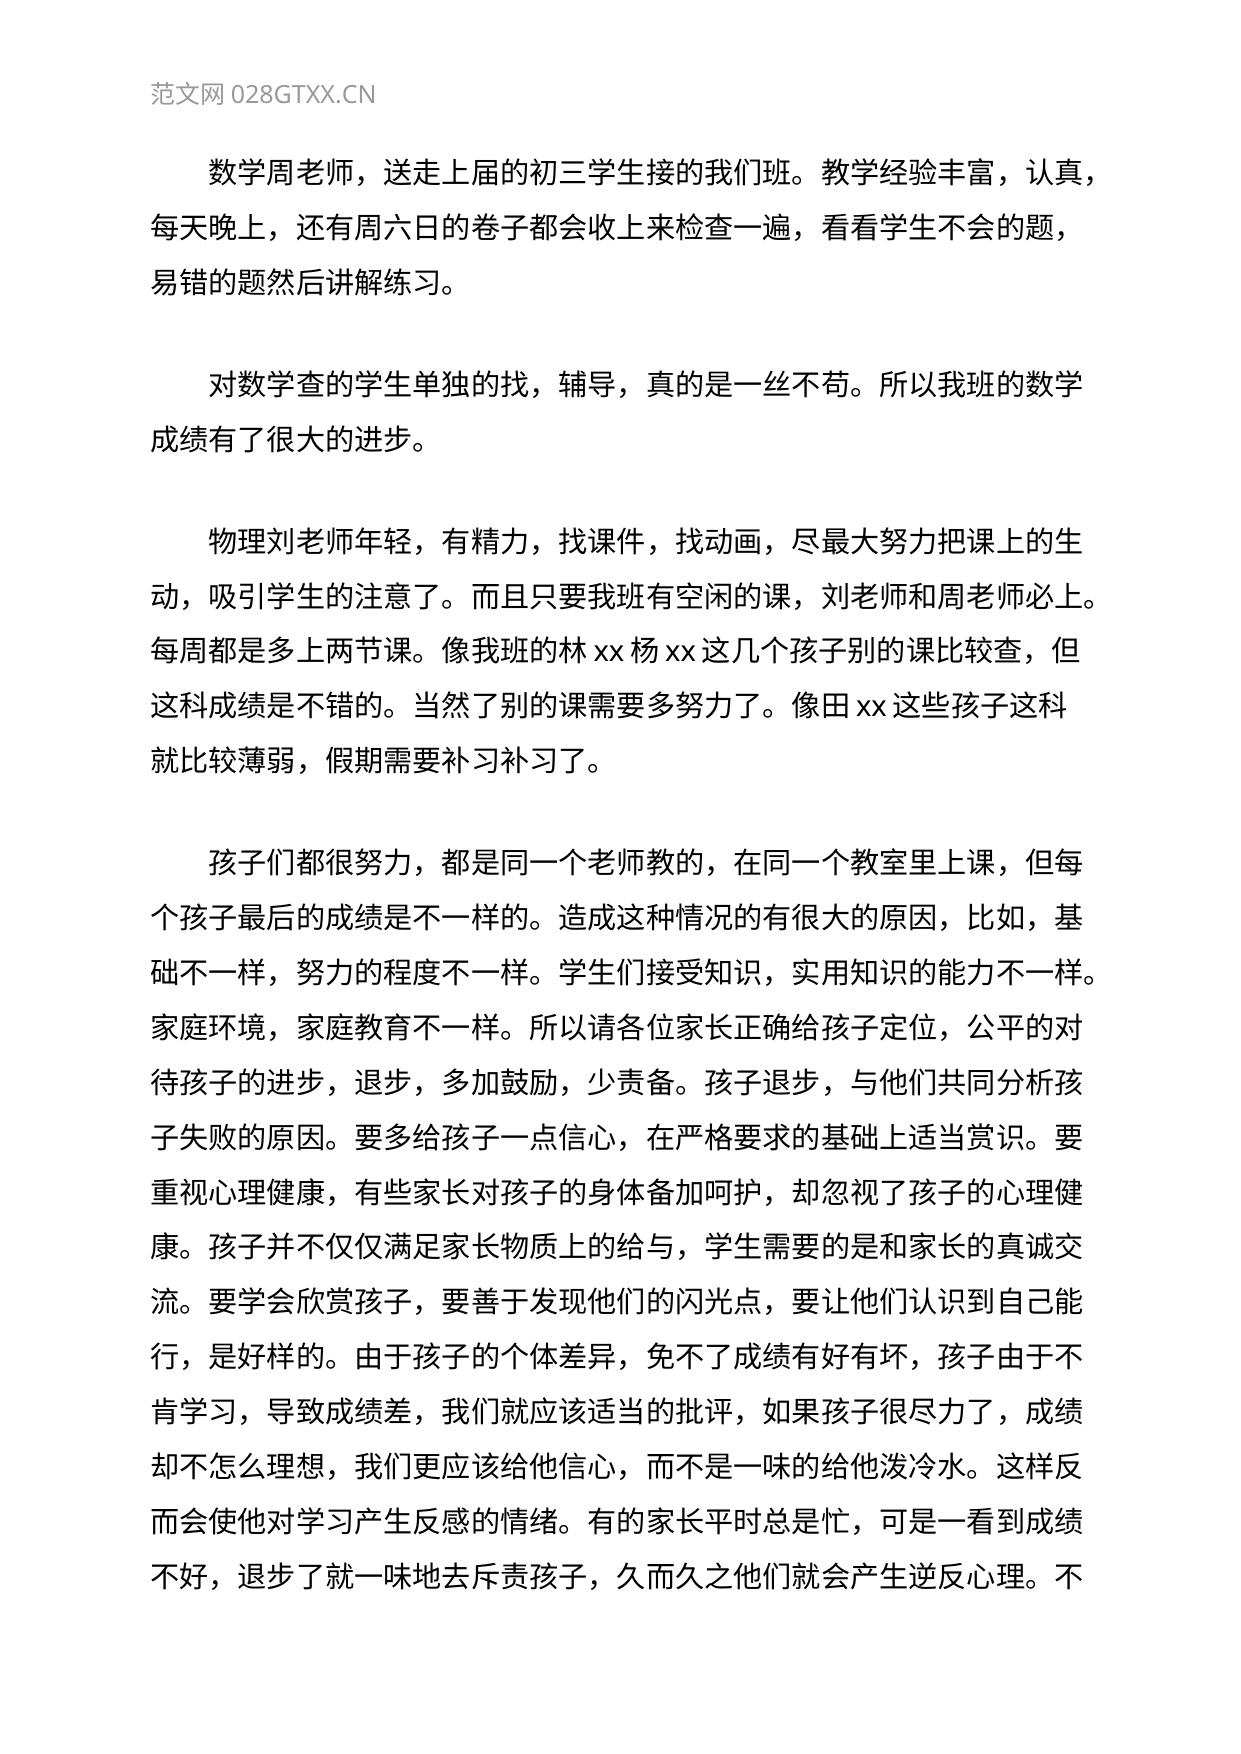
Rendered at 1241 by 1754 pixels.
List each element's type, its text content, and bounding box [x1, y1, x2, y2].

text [150, 840, 1090, 1596]
text 数学周老师，送走上届的初三学生接的我们班。教学经验丰富，认真，每天晚上，还有周六日的卷子都会收上来检查一遍，看看学生不会的题，易错的题然后讲解练习。 [150, 150, 1090, 302]
text 物理刘老师年轻，有精力，找课件，找动画，尽最大努力把课上的生动，吸引学生的注意了。而且只要我班有空闲的课，刘老师和周老师必上。每周都是多上两节课。像我班的林xx杨xx这几个孩子别的课比较查，但这科成绩是不错的。当然了别的课需要多努力了。像田xx这些孩子这科就比较薄弱，假期需要补习补习了。 [150, 518, 1090, 780]
text 对数学查的学生单独的找，辅导，真的是一丝不苟。所以我班的数学成绩有了很大的进步。 [150, 362, 1090, 459]
